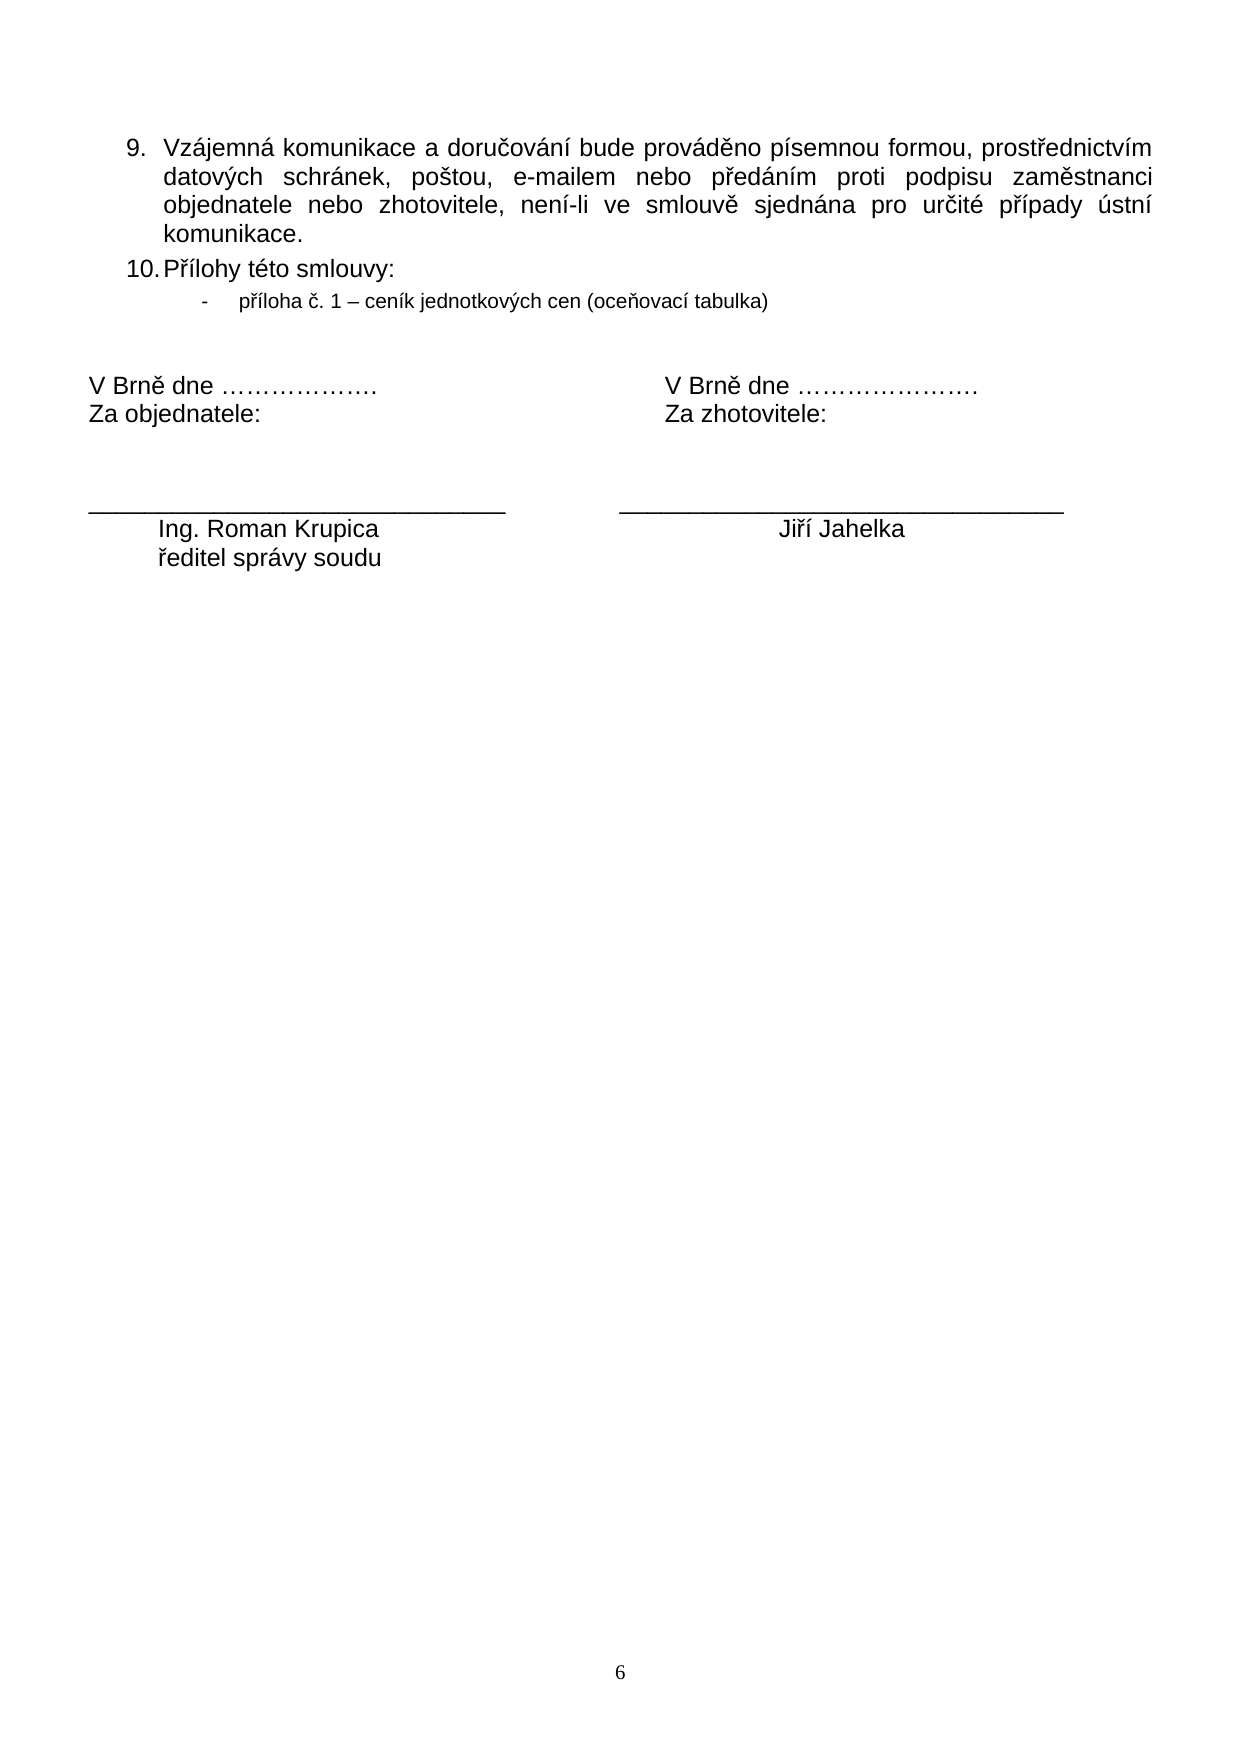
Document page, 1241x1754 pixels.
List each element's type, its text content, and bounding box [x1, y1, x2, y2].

list příloha č. 1 – ceník jednotkových cen (oceňovací tabulka) [201, 289, 1152, 313]
list V Brně dne ………………. V Brně dne …………………. [89, 371, 1152, 399]
list Přílohy této smlouvy: [126, 254, 1154, 283]
list Vzájemná komunikace a doručování bude prováděno písemnou formou, prostřednictvím datových schránek, poštou, e-mailem nebo předáním proti podpisu zaměstnanci objednatele nebo zhotovitele, není-li ve smlouvě sjednána pro určité případy ústní komunikace. [126, 133, 1154, 248]
text ______________________________ ________________________________ Ing. Roman Krupica Jiří Jahelka [89, 486, 1152, 543]
list Za objednatele: Za zhotovitele: [89, 399, 1152, 428]
text ředitel správy soudu [89, 543, 1152, 572]
